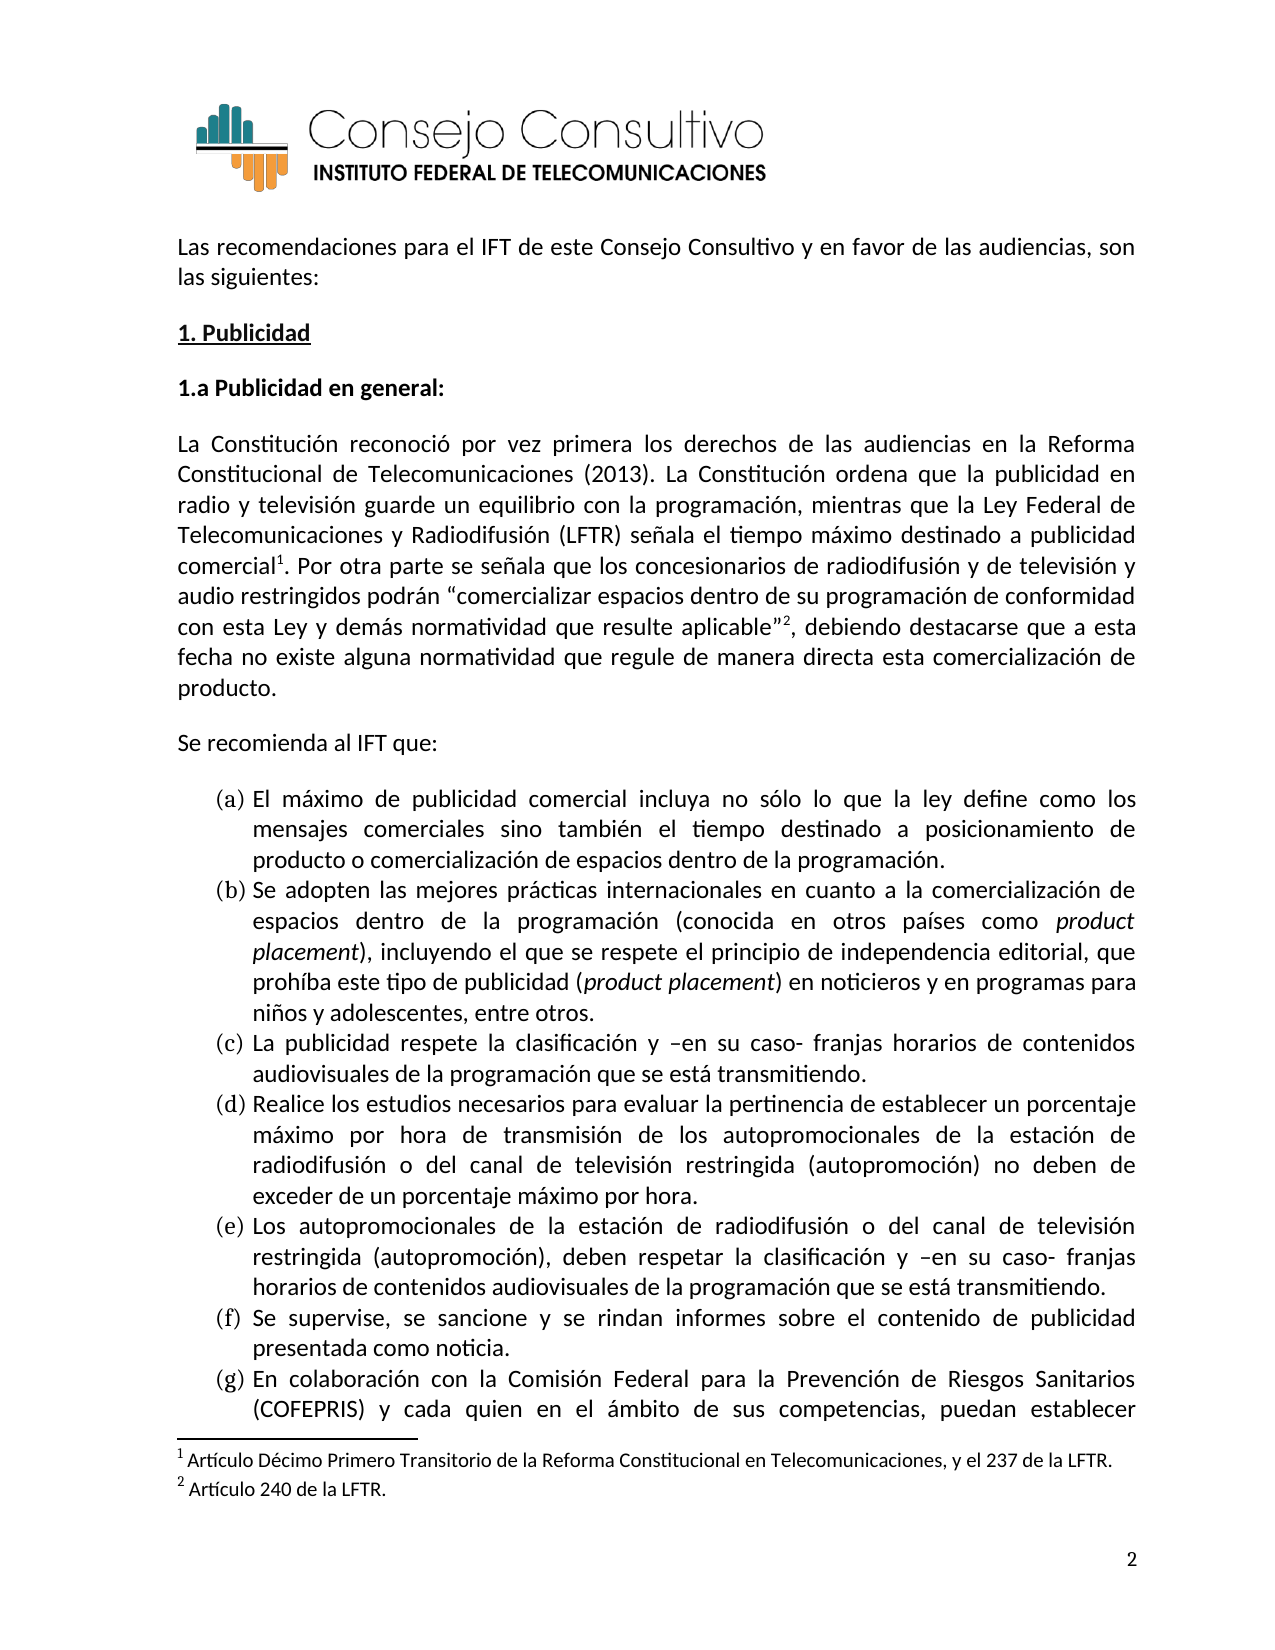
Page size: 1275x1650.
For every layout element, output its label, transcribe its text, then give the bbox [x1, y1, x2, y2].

text Las recomendaciones para el IFT de este Consejo Consultivo y en favor de las audiencias, son las siguientes: [177, 231, 1137, 292]
list La publicidad respete la clasificación y –en su caso- franjas horarios de contenidos audiovisuales de la programación que se está transmitiendo. [215, 1027, 1137, 1088]
list Se adopten las mejores prácticas internacionales en cuanto a la comercialización de espacios dentro de la programación (conocida en otros países como product placement), incluyendo el que se respete el principio de independencia editorial, que prohíba este tipo de publicidad (product placement) en noticieros y en programas para niños y adolescentes, entre otros. [215, 875, 1137, 1027]
text Se recomienda al IFT que: [177, 728, 1137, 758]
list Los autopromocionales de la estación de radiodifusión o del canal de televisión restringida (autopromoción), deben respetar la clasificación y –en su caso- franjas horarios de contenidos audiovisuales de la programación que se está transmitiendo. [215, 1210, 1137, 1302]
list El máximo de publicidad comercial incluya no sólo lo que la ley define como los mensajes comerciales sino también el tiempo destinado a posicionamiento de producto o comercialización de espacios dentro de la programación. [215, 783, 1137, 875]
subtitle 1. Publicidad [177, 317, 1137, 347]
text La Constitución reconoció por vez primera los derechos de las audiencias en la Reforma Constitucional de Telecomunicaciones (2013). La Constitución ordena que la publicidad en radio y televisión guarde un equilibrio con la programación, mientras que la Ley Federal de Telecomunicaciones y Radiodifusión (LFTR) señala el tiempo máximo destinado a publicidad comercial. Por otra parte se señala que los concesionarios de radiodifusión y de televisión y audio restringidos podrán “comercializar espacios dentro de su programación de conformidad con esta Ley y demás normatividad que resulte aplicable”, debiendo destacarse que a esta fecha no existe alguna normatividad que regule de manera directa esta comercialización de producto. [177, 428, 1137, 703]
picture [177, 73, 797, 231]
list Realice los estudios necesarios para evaluar la pertinencia de establecer un porcentaje máximo por hora de transmisión de los autopromocionales de la estación de radiodifusión o del canal de televisión restringida (autopromoción) no deben de exceder de un porcentaje máximo por hora. [215, 1088, 1137, 1210]
subtitle 1.a Publicidad en general: [177, 372, 1137, 403]
list Se supervise, se sancione y se rindan informes sobre el contenido de publicidad presentada como noticia. [215, 1302, 1137, 1363]
